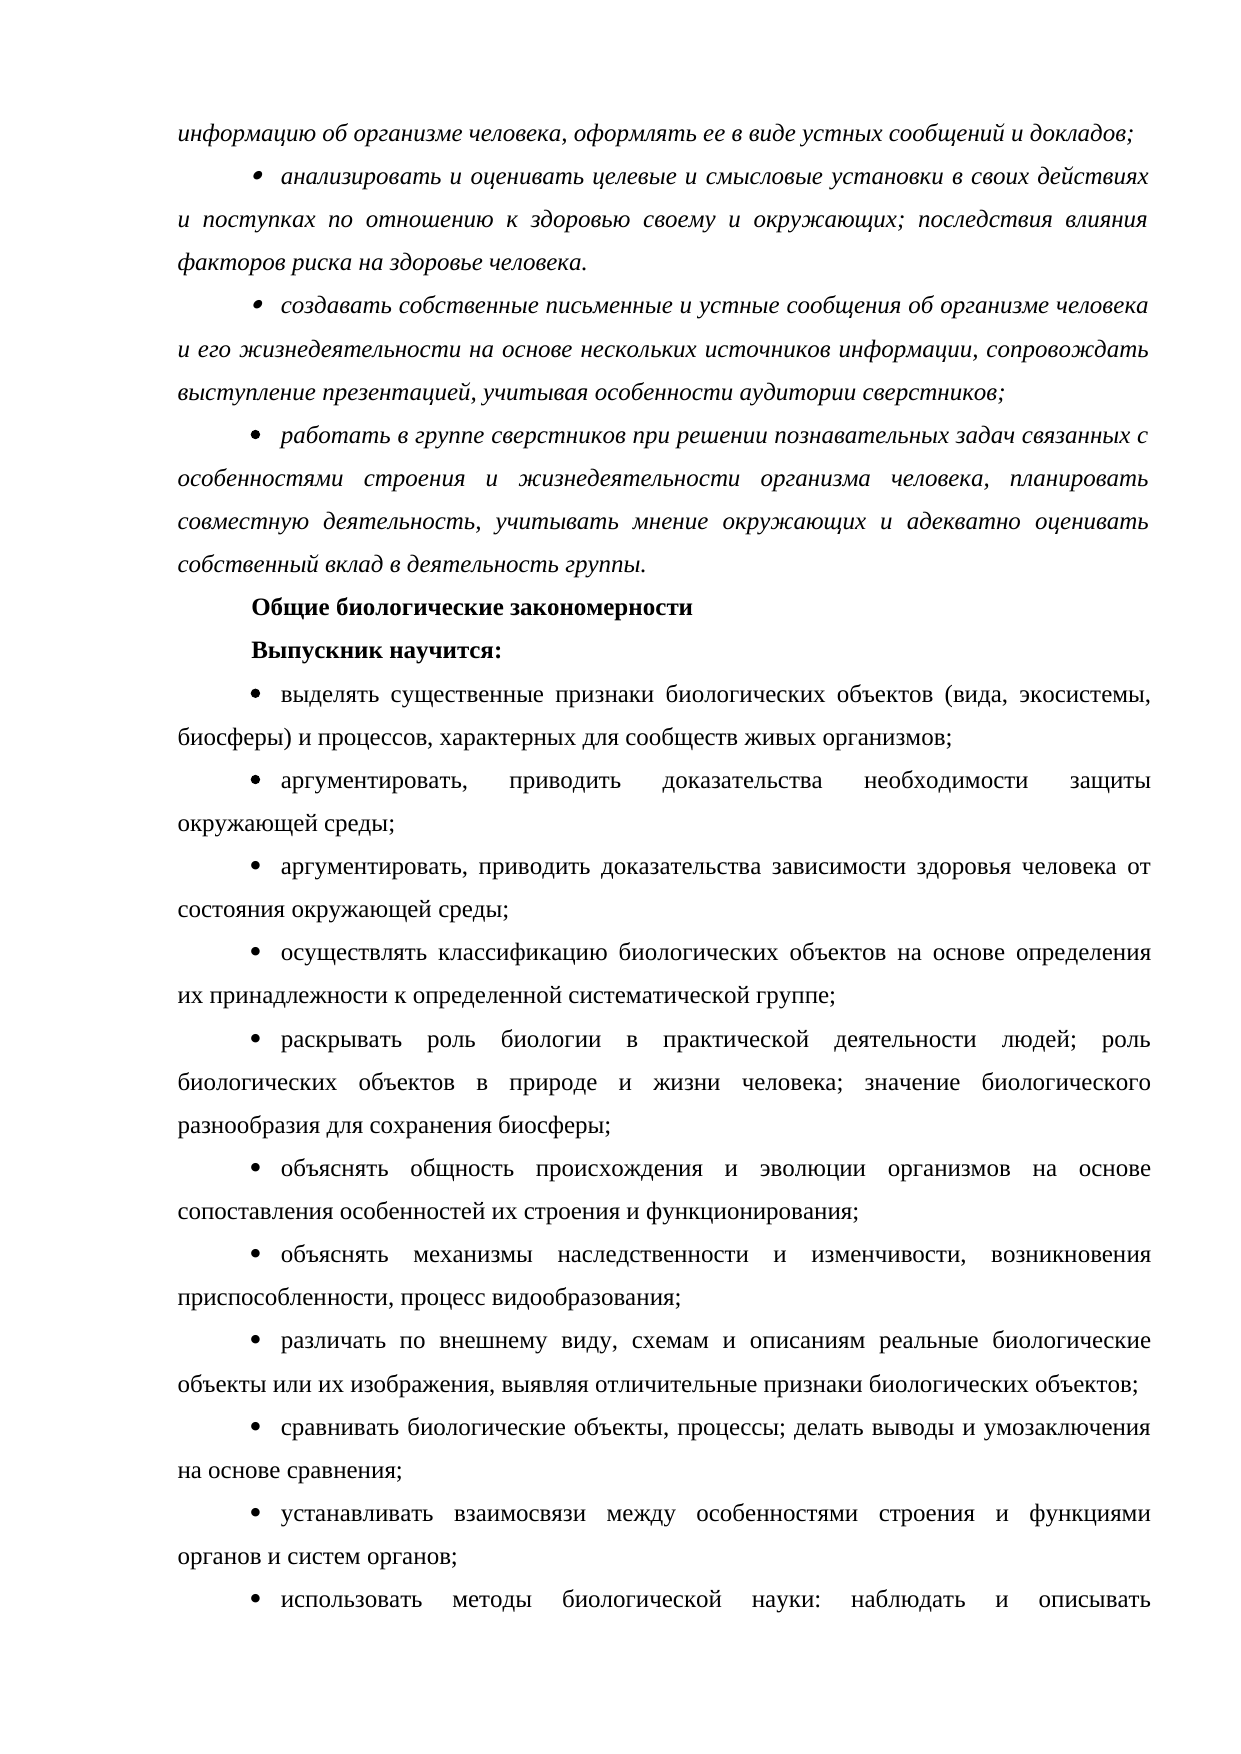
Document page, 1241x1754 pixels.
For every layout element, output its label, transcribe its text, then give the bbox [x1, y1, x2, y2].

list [177, 118, 1152, 147]
list объяснять общность происхождения и эволюции организмов на основе сопоставления особенностей их строения и функционирования; [177, 1153, 1152, 1225]
text Выпускник научится: [177, 636, 1152, 664]
list различать по внешнему виду, схемам и описаниям реальные биологические объекты или их изображения, выявляя отличительные признаки биологических объектов; [177, 1326, 1152, 1397]
list устанавливать взаимосвязи между особенностями строения и функциями органов и систем органов; [177, 1498, 1152, 1570]
list выделять существенные признаки биологических объектов (вида, экосистемы, биосферы) и процессов, характерных для сообществ живых организмов; [177, 679, 1152, 751]
list аргументировать, приводить доказательства зависимости здоровья человека от состояния окружающей среды; [177, 851, 1152, 923]
text Общие биологические закономерности [177, 592, 1152, 621]
list создавать собственные письменные и устные сообщения об организме человека и его жизнедеятельности на основе нескольких источников информации, сопровождать выступление презентацией, учитывая особенности аудитории сверстников; [177, 291, 1152, 406]
list аргументировать, приводить доказательства необходимости защиты окружающей среды; [177, 765, 1152, 837]
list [177, 1584, 1152, 1613]
list работать в группе сверстников при решении познавательных задач связанных с особенностями строения и жизнедеятельности организма человека, планировать совместную деятельность, учитывать мнение окружающих и адекватно оценивать собственный вклад в деятельность группы. [177, 420, 1152, 578]
list осуществлять классификацию биологических объектов на основе определения их принадлежности к определенной систематической группе; [177, 937, 1152, 1009]
list сравнивать биологические объекты, процессы; делать выводы и умозаключения на основе сравнения; [177, 1412, 1152, 1484]
list раскрывать роль биологии в практической деятельности людей; роль биологических объектов в природе и жизни человека; значение биологического разнообразия для сохранения биосферы; [177, 1024, 1152, 1139]
list анализировать и оценивать целевые и смысловые установки в своих действиях и поступках по отношению к здоровью своему и окружающих; последствия влияния факторов риска на здоровье человека. [177, 161, 1152, 276]
list объяснять механизмы наследственности и изменчивости, возникновения приспособленности, процесс видообразования; [177, 1239, 1152, 1311]
